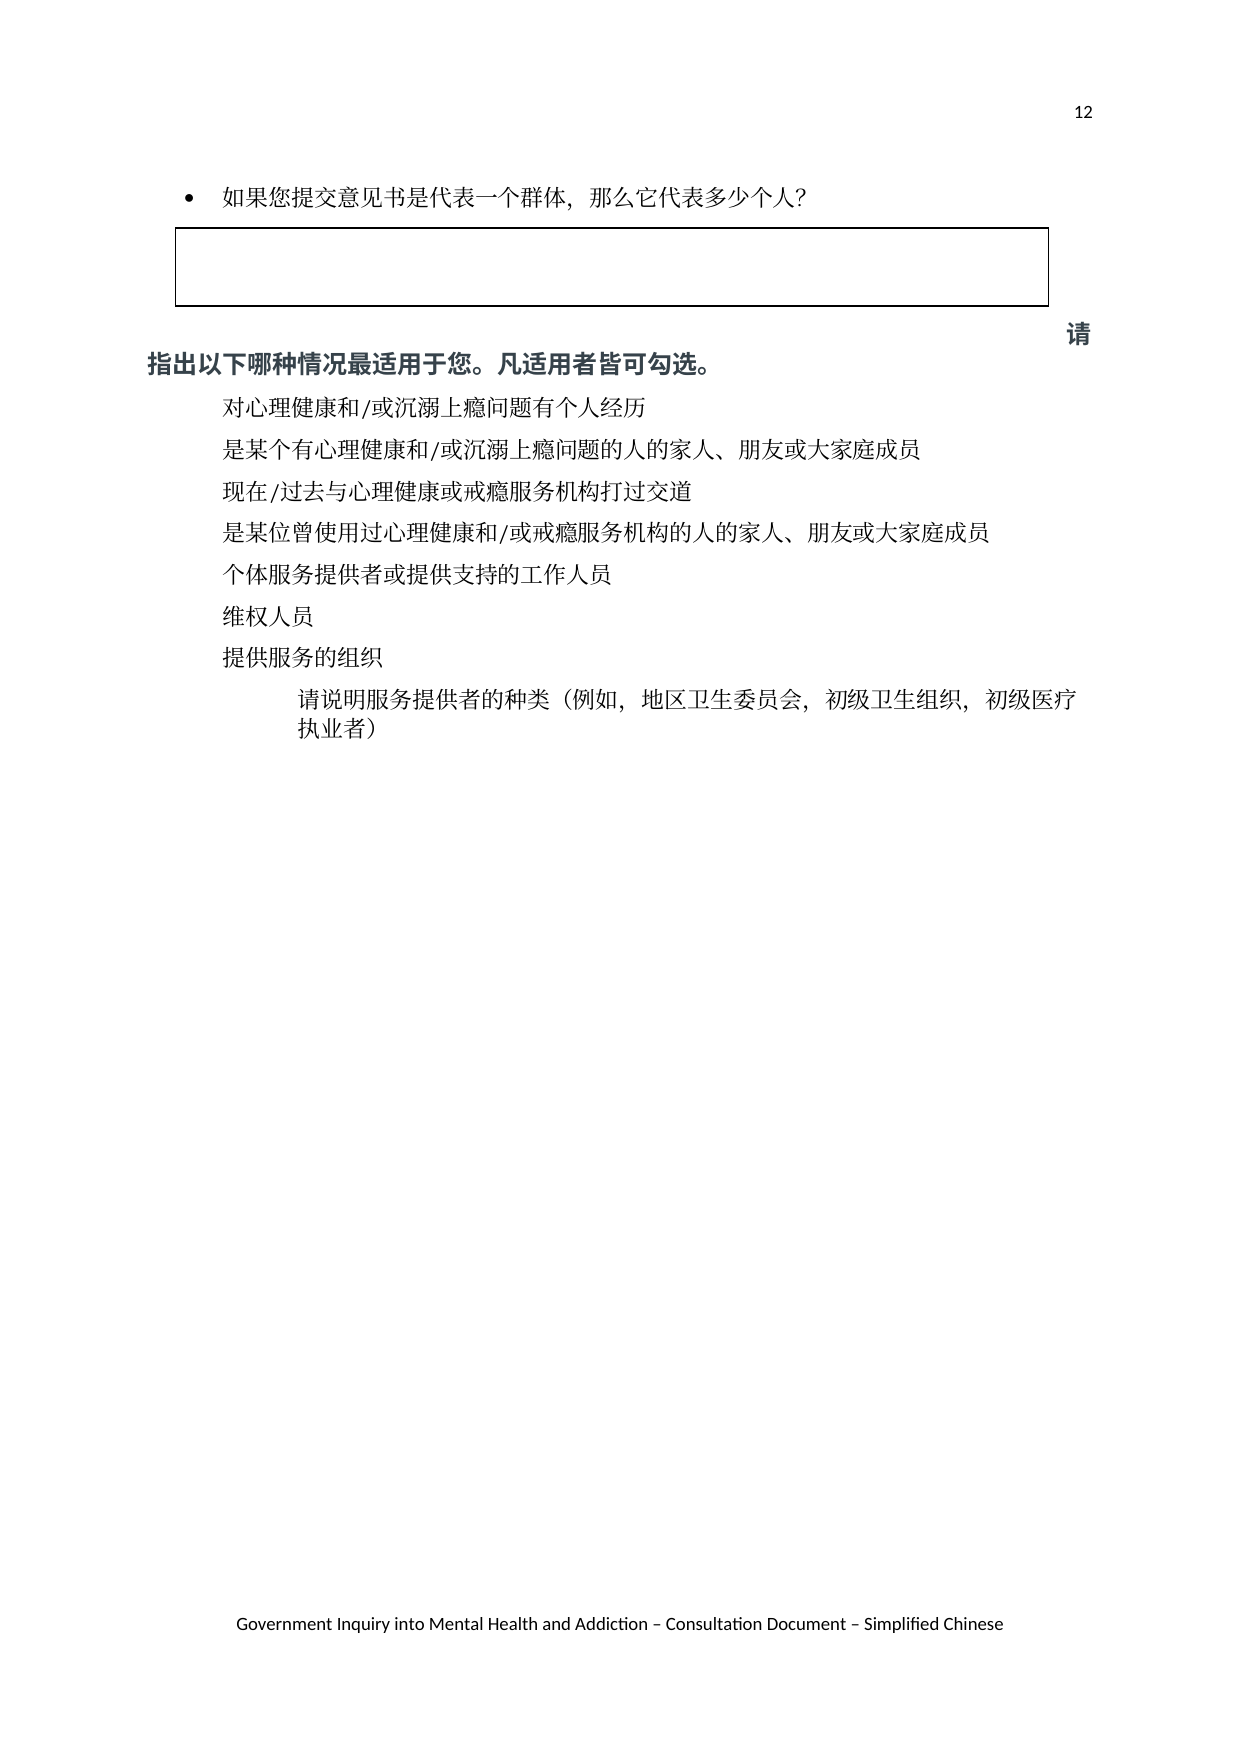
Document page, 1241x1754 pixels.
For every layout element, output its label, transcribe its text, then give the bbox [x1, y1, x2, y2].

text 现在/过去与心理健康或戒瘾服务机构打过交道 [223, 477, 1092, 506]
text 维权人员 [223, 602, 1092, 631]
text 请说明服务提供者的种类（例如，地区卫生委员会，初级卫生组织，初级医疗执业者） [298, 685, 1092, 743]
list 如果您提交意见书是代表一个群体，那么它代表多少个人？ [185, 183, 1092, 212]
text 是某个有心理健康和/或沉溺上瘾问题的人的家人、朋友或大家庭成员 [223, 435, 1092, 464]
text 个体服务提供者或提供支持的工作人员 [223, 560, 1092, 589]
text 对心理健康和/或沉溺上瘾问题有个人经历 [223, 393, 1092, 423]
subtitle 请指出以下哪种情况最适用于您。凡适用者皆可勾选。 [148, 321, 1092, 379]
text 提供服务的组织 [223, 643, 1092, 673]
text 是某位曾使用过心理健康和/或戒瘾服务机构的人的家人、朋友或大家庭成员 [223, 518, 1092, 548]
